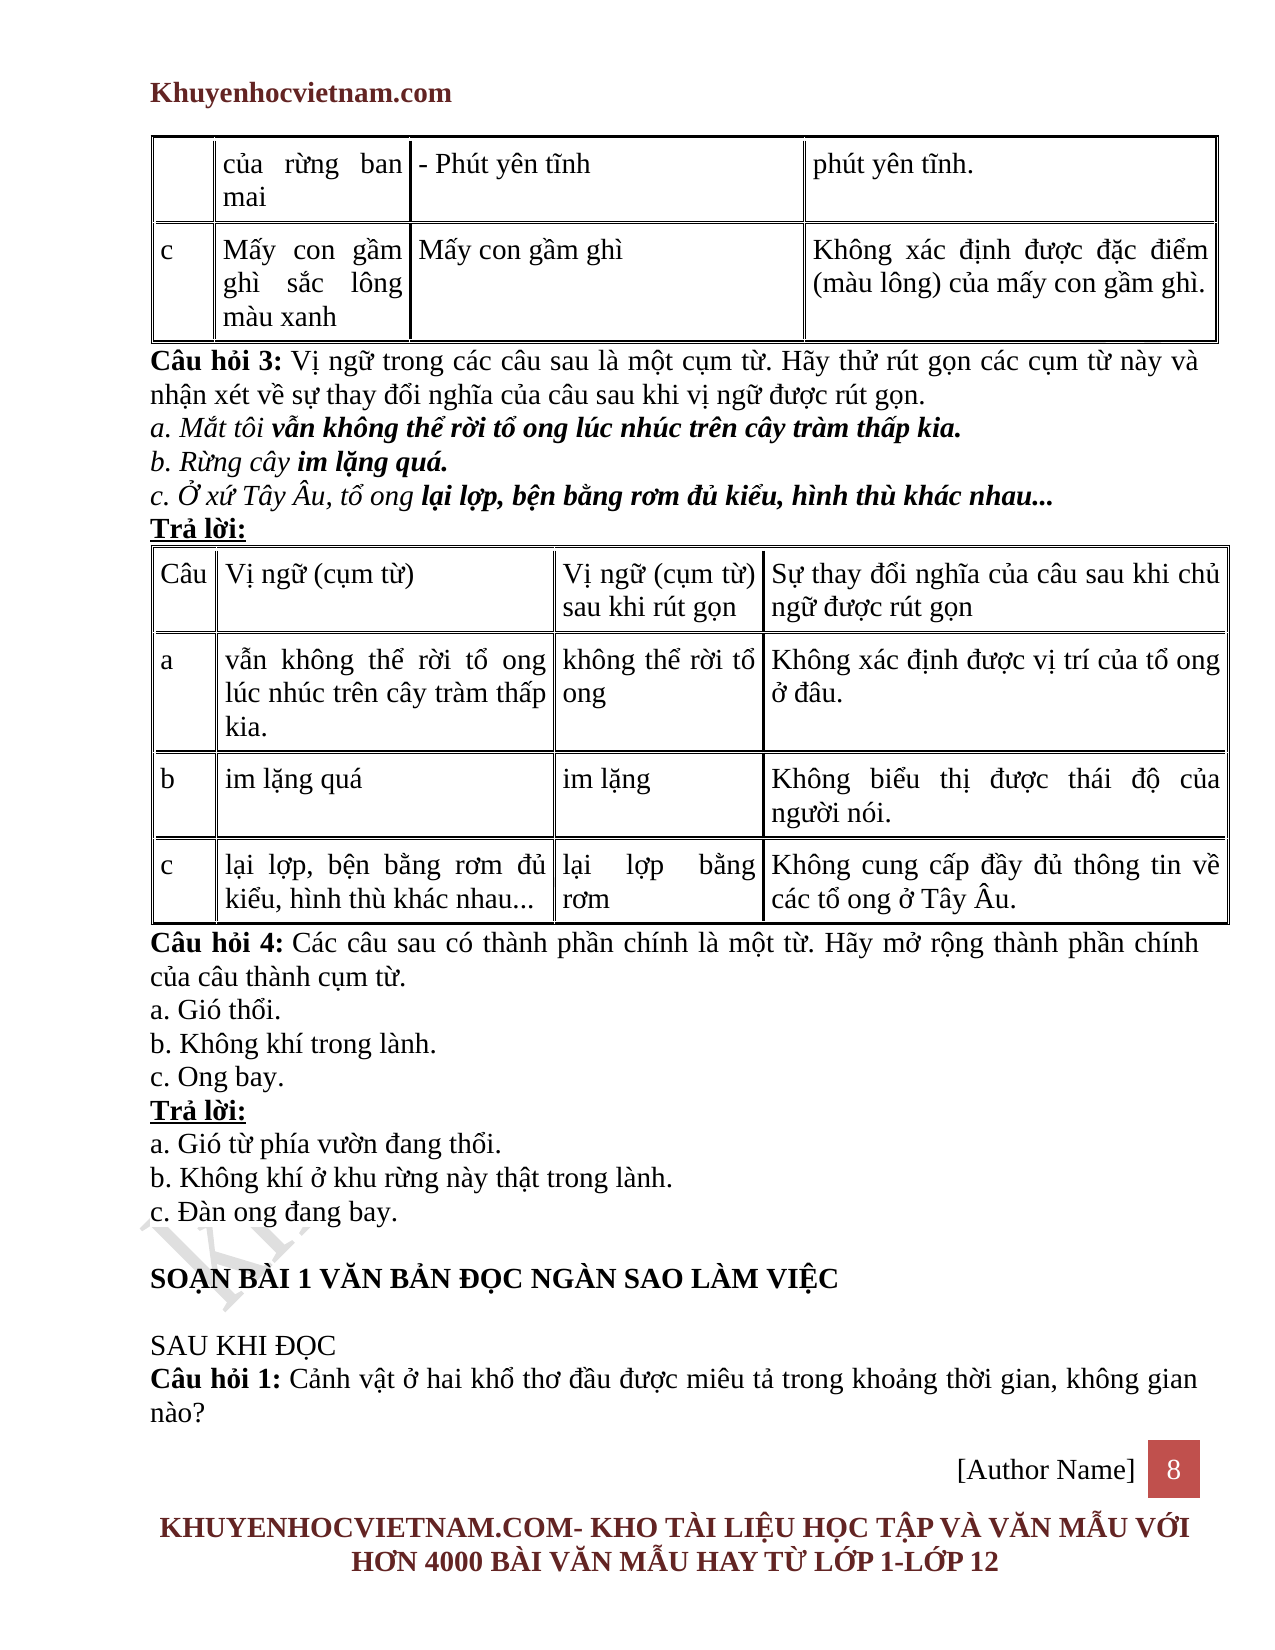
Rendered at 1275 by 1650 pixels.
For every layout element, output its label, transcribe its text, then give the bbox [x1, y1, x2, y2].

table_cell Không xác định được đặc điểm (màu lông) của mấy con gầm ghì. [805, 221, 1217, 340]
table_header Vị ngữ (cụm từ) sau khi rút gọn [555, 548, 763, 631]
table_cell Không cung cấp đầy đủ thông tin về các tổ ong ở Tây Âu. [763, 836, 1227, 922]
table_cell Không biểu thị được thái độ của người nói. [765, 750, 1227, 836]
table_cell b [154, 138, 215, 221]
table_cell a [152, 631, 217, 750]
table_cell c [152, 221, 215, 340]
table_cell vẫn không thể rời tổ ong lúc nhúc trên cây tràm thấp kia. [218, 634, 553, 750]
text a. Gió thổi. [150, 992, 1200, 1026]
text SOẠN BÀI 1 VĂN BẢN ĐỌC NGÀN SAO LÀM VIỆC [150, 1261, 1200, 1294]
text b. Không khí ở khu rừng này thật trong lành. [150, 1160, 1200, 1194]
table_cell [805, 138, 1215, 221]
text Câu hỏi 1: Cảnh vật ở hai khổ thơ đầu được miêu tả trong khoảng thời gian, không gian nào? [150, 1361, 1200, 1428]
text b. Không khí trong lành. [150, 1026, 1200, 1059]
table_header Vị ngữ (cụm từ) [217, 548, 554, 631]
table_cell không thể rời tổ ong [556, 634, 762, 750]
table_cell c [154, 836, 217, 922]
text Trả lời: [150, 511, 1200, 545]
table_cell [215, 137, 410, 221]
table_cell Không xác định được vị trí của tổ ong ở đâu. [763, 631, 1228, 750]
text c. Đàn ong đang bay. [150, 1194, 1200, 1227]
text Câu hỏi 4: Các câu sau có thành phần chính là một từ. Hãy mở rộng thành phần chính của câu thành cụm từ. [150, 925, 1200, 992]
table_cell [410, 138, 805, 221]
table_header Sự thay đổi nghĩa của câu sau khi chủ ngữ được rút gọn [763, 548, 1227, 631]
text c. Ong bay. [150, 1059, 1200, 1093]
table_cell b [154, 750, 215, 836]
table_cell lại lợp bằng rơm [555, 840, 763, 922]
table_cell im lặng [556, 754, 762, 836]
table_cell Mấy con gầm ghì [410, 224, 805, 340]
text a. Mắt tôi vẫn không thể rời tổ ong lúc nhúc trên cây tràm thấp kia. [150, 411, 1200, 444]
text c. Ở xứ Tây Âu, tổ ong lại lợp, bện bằng rơm đủ kiểu, hình thù khác nhau... [150, 478, 1200, 511]
table_header Câu [154, 548, 217, 631]
table_cell Mấy con gầm ghì sắc lông màu xanh [215, 224, 410, 340]
text b. Rừng cây im lặng quá. [150, 444, 1200, 478]
table_cell im lặng quá [218, 754, 553, 836]
text a. Gió từ phía vườn đang thổi. [150, 1127, 1200, 1160]
table_cell lại lợp, bện bằng rơm đủ kiểu, hình thù khác nhau... [217, 840, 554, 922]
text Trả lời: [150, 1093, 1200, 1127]
text Câu hỏi 3: Vị ngữ trong các câu sau là một cụm từ. Hãy thử rút gọn các cụm từ này và nhận xét về sự thay đổi nghĩa của câu sau khi vị ngữ được rút gọn. [150, 344, 1200, 411]
text SAU KHI ĐỌC [150, 1328, 1200, 1361]
